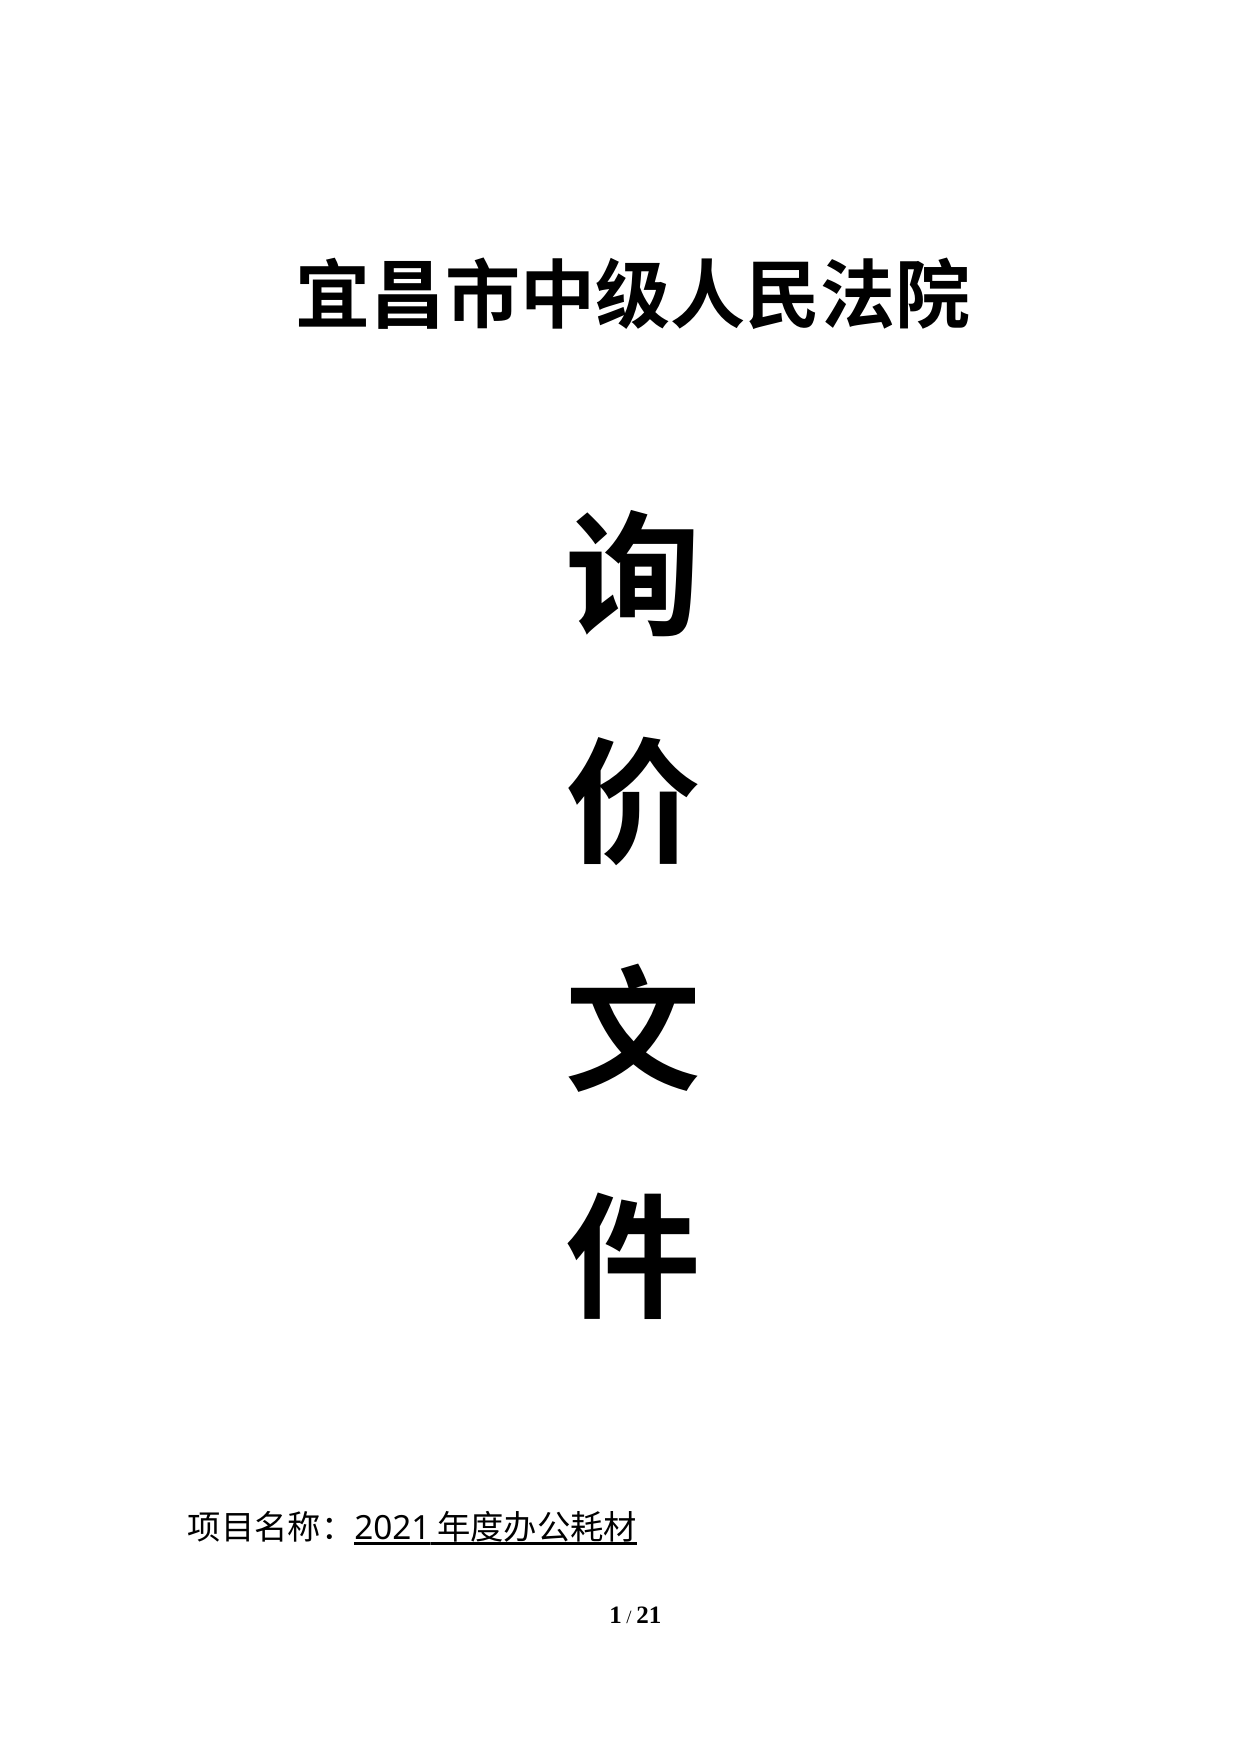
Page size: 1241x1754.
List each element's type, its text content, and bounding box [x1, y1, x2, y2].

list 询 [187, 453, 1078, 680]
list 项目名称：2021年度办公耗材 [187, 1493, 1078, 1558]
list 宜昌市中级人民法院 [187, 225, 1078, 355]
list 价 [187, 680, 1078, 908]
list 件 [187, 1135, 1078, 1363]
list 文 [187, 908, 1078, 1135]
